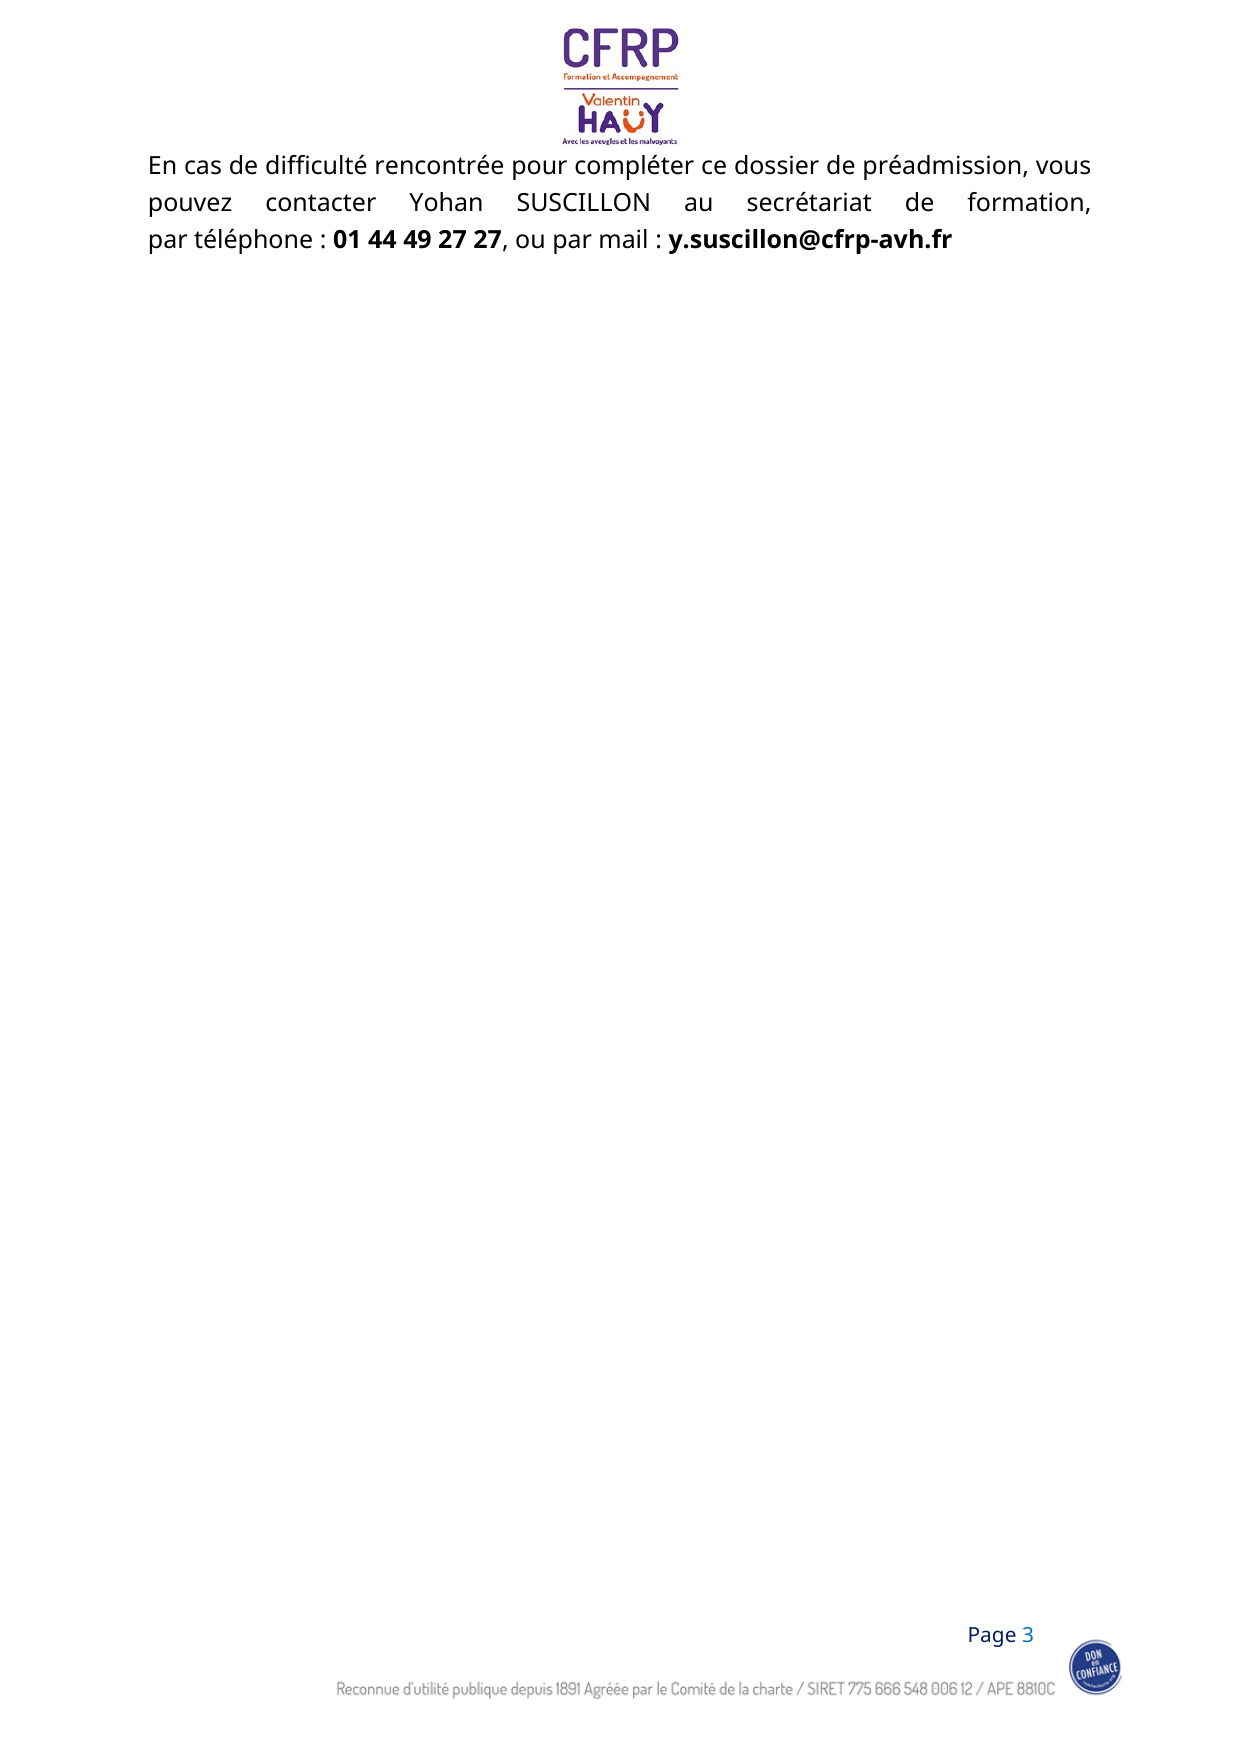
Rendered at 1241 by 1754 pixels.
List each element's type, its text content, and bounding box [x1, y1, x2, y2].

picture [557, 25, 683, 148]
text En cas de difficulté rencontrée pour compléter ce dossier de préadmission, vous pouvez contacter Yohan SUSCILLON au secrétariat de formation, par téléphone : 01 44 49 27 27, ou par mail : y.suscillon@cfrp-avh.fr [148, 148, 1092, 255]
picture [320, 1632, 1138, 1706]
